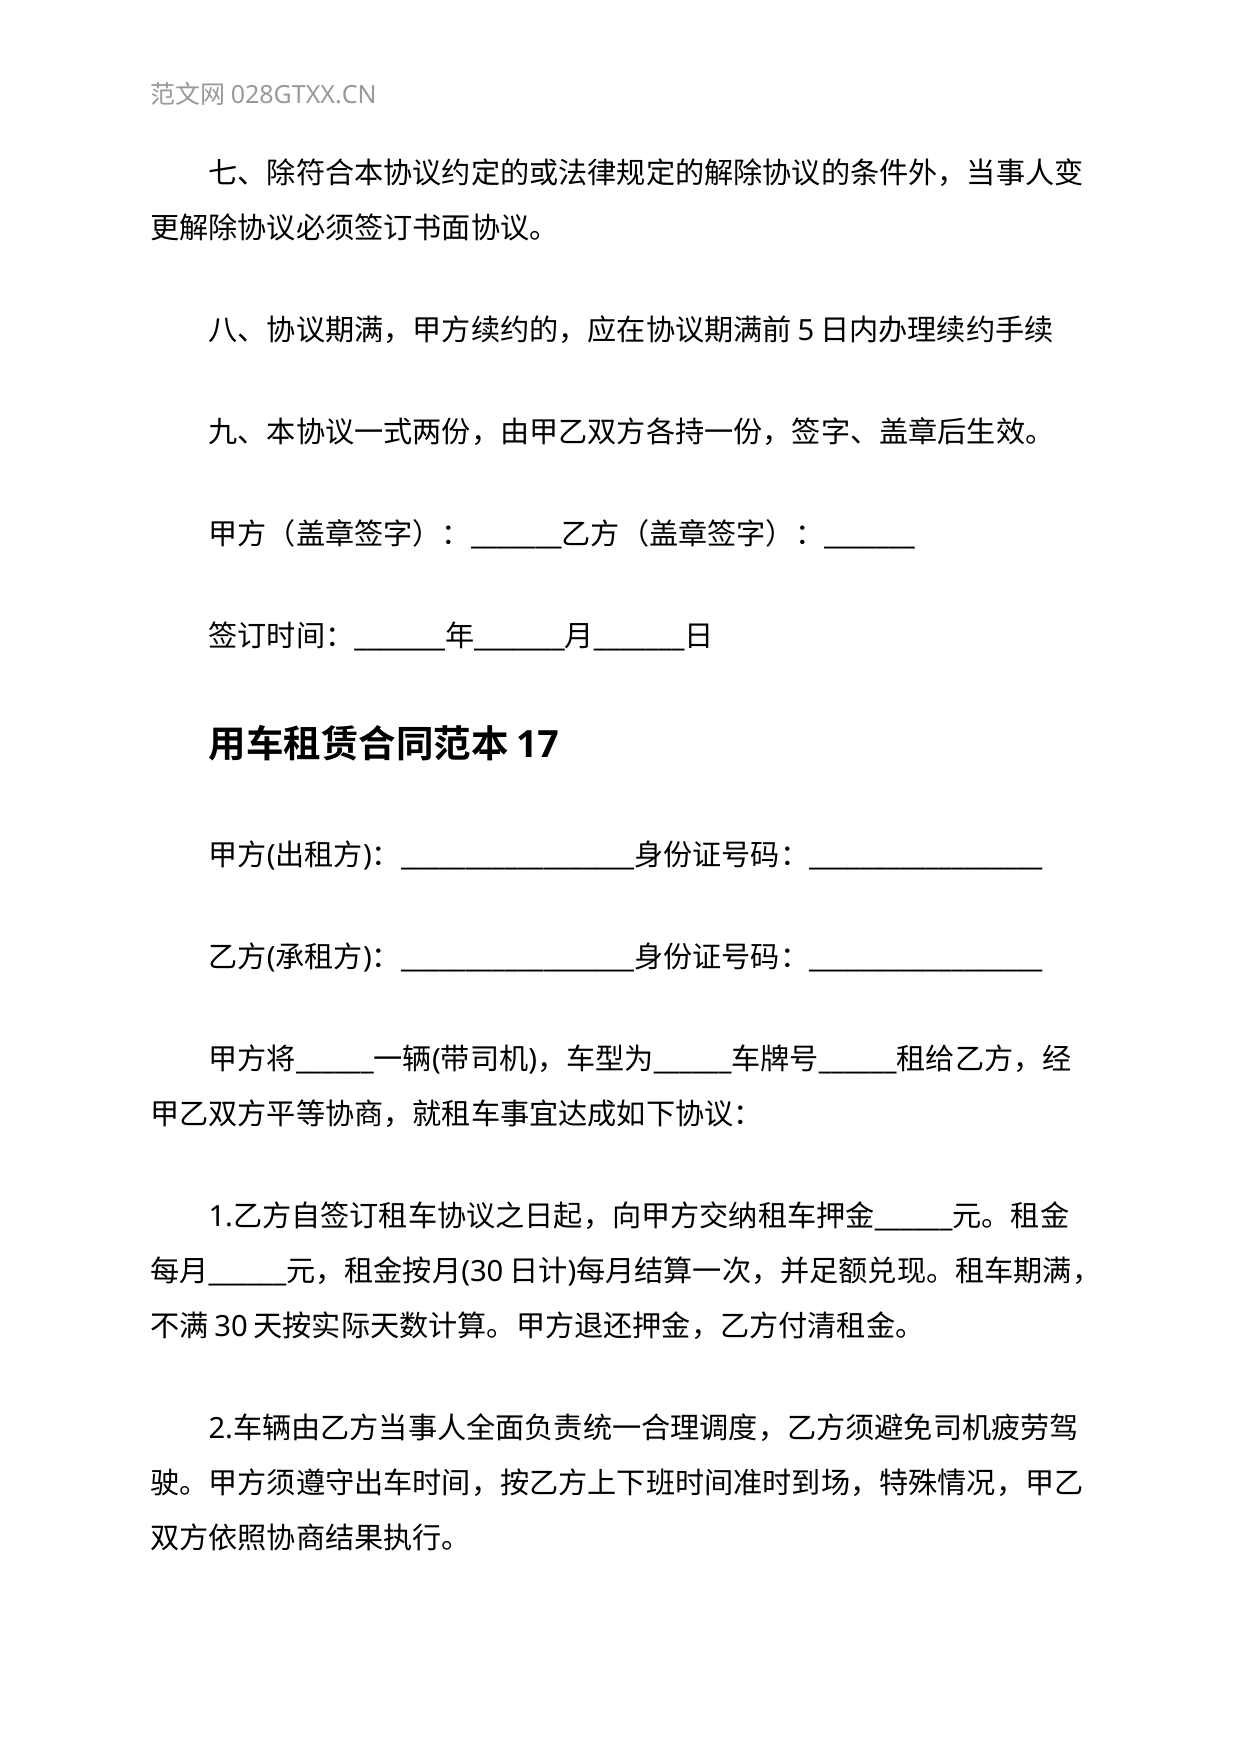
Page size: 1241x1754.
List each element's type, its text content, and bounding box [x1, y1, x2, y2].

text 七、除符合本协议约定的或法律规定的解除协议的条件外，当事人变更解除协议必须签订书面协议。 [150, 150, 1090, 247]
text 乙方(承租方)：__________________身份证号码：__________________ [150, 934, 1090, 976]
text 1.乙方自签订租车协议之日起，向甲方交纳租车押金______元。租金每月______元，租金按月(30日计)每月结算一次，并足额兑现。租车期满，不满30天按实际天数计算。甲方退还押金，乙方付清租金。 [150, 1193, 1090, 1345]
text 甲方将______一辆(带司机)，车型为______车牌号______租给乙方，经甲乙双方平等协商，就租车事宜达成如下协议： [150, 1036, 1090, 1133]
text 签订时间：_______年_______月_______日 [150, 612, 1090, 655]
text 2.车辆由乙方当事人全面负责统一合理调度，乙方须避免司机疲劳驾驶。甲方须遵守出车时间，按乙方上下班时间准时到场，特殊情况，甲乙双方依照协商结果执行。 [150, 1405, 1090, 1557]
text 九、本协议一式两份，由甲乙双方各持一份，签字、盖章后生效。 [150, 409, 1090, 451]
text 八、协议期满，甲方续约的，应在协议期满前5日内办理续约手续 [150, 307, 1090, 349]
text 用车租赁合同范本17 [150, 714, 1090, 769]
text 甲方（盖章签字）：_______乙方（盖章签字）：_______ [150, 510, 1090, 553]
text 甲方(出租方)：__________________身份证号码：__________________ [150, 832, 1090, 874]
